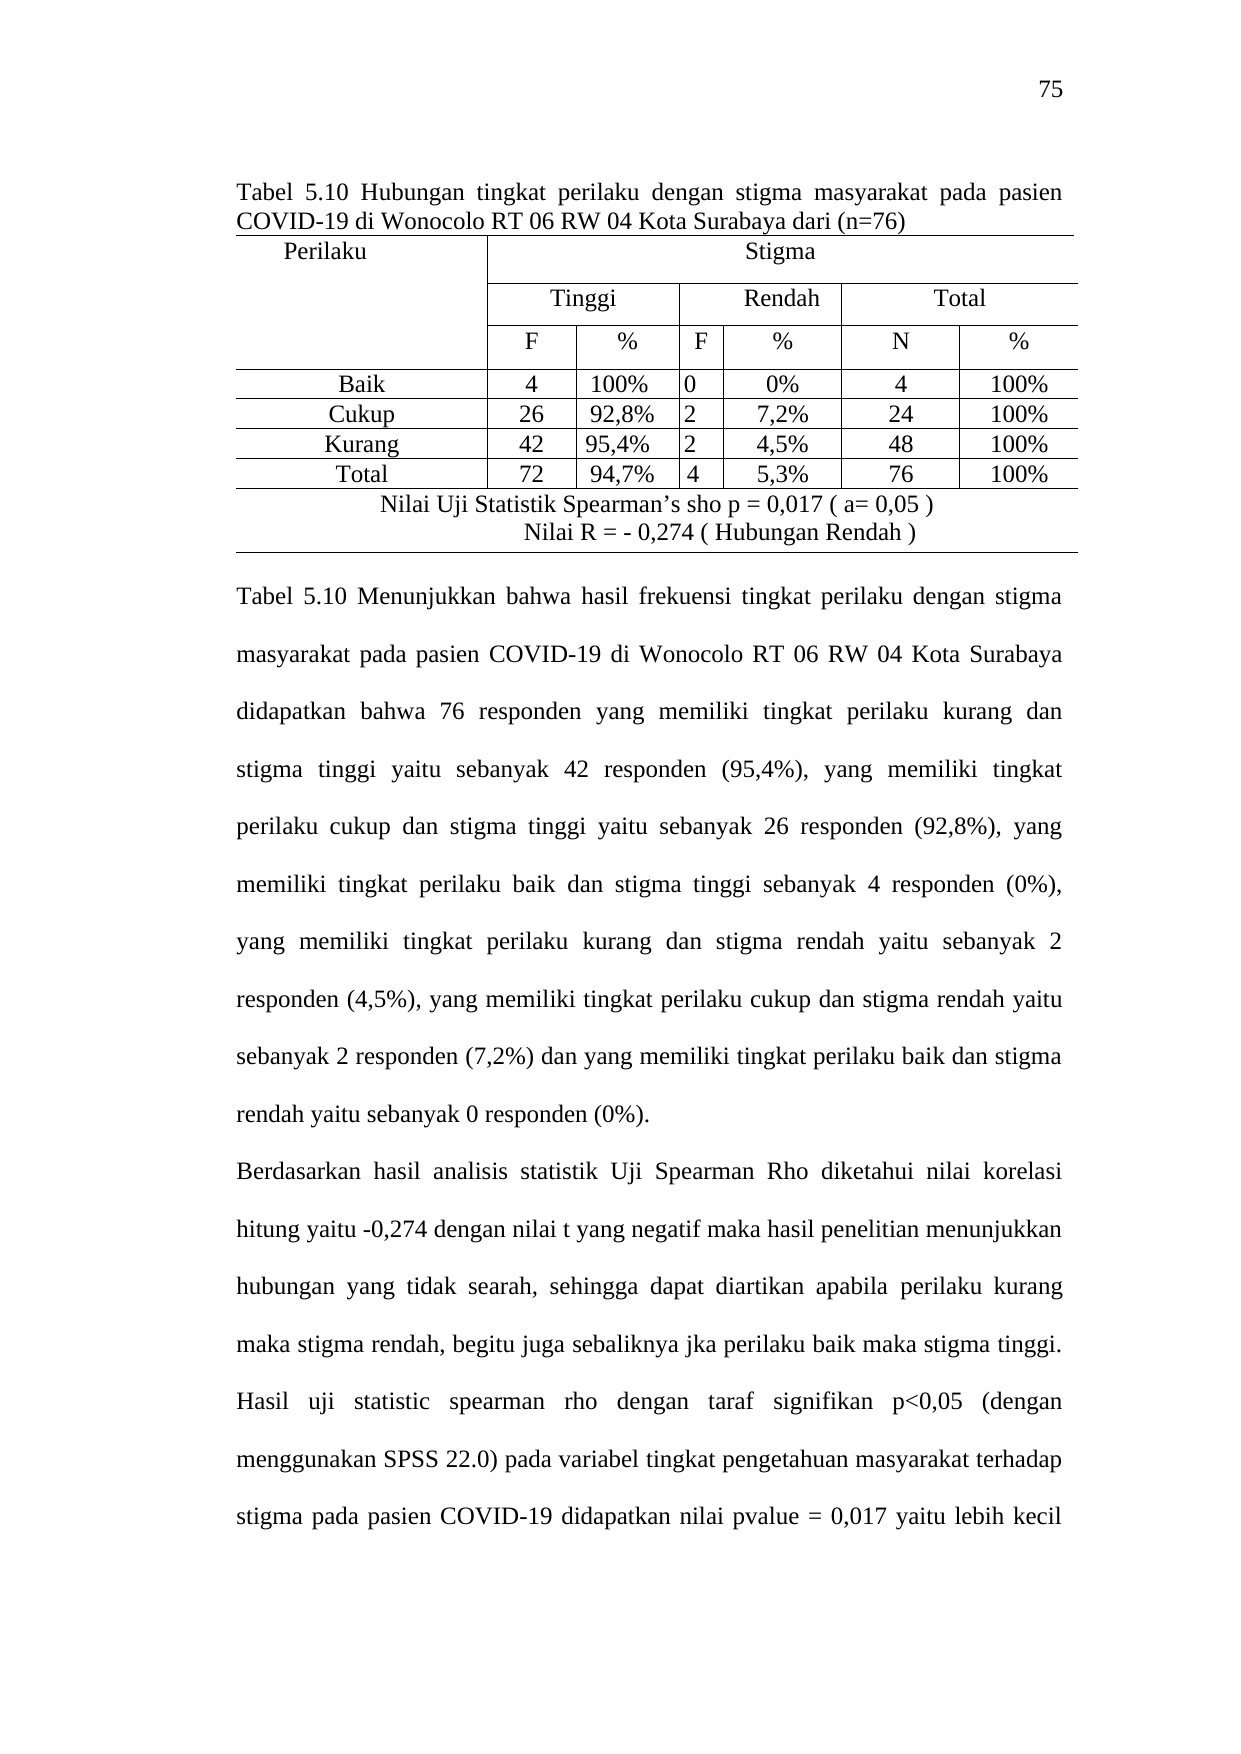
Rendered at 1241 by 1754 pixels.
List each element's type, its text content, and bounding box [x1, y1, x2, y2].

table_cell 72 [488, 459, 576, 488]
table_cell 100% [960, 429, 1078, 458]
text Tabel 5.10 Menunjukkan bahwa hasil frekuensi tingkat perilaku dengan stigma masyarakat pada pasien COVID-19 di Wonocolo RT 06 RW 04 Kota Surabaya didapatkan bahwa 76 responden yang memiliki tingkat perilaku kurang dan stigma tinggi yaitu sebanyak 42 responden (95,4%), yang memiliki tingkat perilaku cukup dan stigma tinggi yaitu sebanyak 26 responden (92,8%), yang memiliki tingkat perilaku baik dan stigma tinggi sebanyak 4 responden (0%), yang memiliki tingkat perilaku kurang dan stigma rendah yaitu sebanyak 2 responden (4,5%), yang memiliki tingkat perilaku cukup dan stigma rendah yaitu sebanyak 2 responden (7,2%) dan yang memiliki tingkat perilaku baik dan stigma rendah yaitu sebanyak 0 responden (0%). [236, 581, 1063, 1128]
table_cell 4 [488, 370, 576, 398]
table_cell 100% [577, 370, 679, 398]
table_cell 24 [842, 399, 959, 428]
table_cell 2 [680, 399, 723, 428]
table_cell 48 [842, 429, 959, 458]
table_cell 2 [680, 429, 723, 458]
table_cell 5,3% [724, 459, 841, 488]
table_cell 4,5% [724, 429, 841, 458]
table_cell 94,7% [577, 459, 679, 488]
table_cell N [842, 326, 959, 368]
table_cell 42 [488, 429, 576, 458]
table_cell % [724, 326, 841, 368]
table_cell F [680, 326, 723, 368]
table_cell 95,4% [577, 429, 679, 458]
table_cell 100% [960, 459, 1078, 488]
table_cell Tinggi [488, 284, 679, 325]
table_cell Total [236, 459, 487, 488]
table_cell % [960, 326, 1078, 368]
table_cell F [488, 326, 576, 368]
table_cell 26 [488, 399, 576, 428]
table_cell 0% [724, 370, 841, 398]
table_cell 7,2% [724, 399, 841, 428]
table_cell 4 [842, 370, 959, 398]
table_header Perilaku [236, 236, 487, 368]
table_cell 76 [842, 459, 959, 488]
list Tabel 5.10 Hubungan tingkat perilaku dengan stigma masyarakat pada pasien COVID-19 di Wonocolo RT 06 RW 04 Kota Surabaya dari (n=76) [236, 177, 1063, 235]
table_header Stigma [488, 236, 1073, 282]
table_cell Cukup [236, 399, 487, 428]
table_cell Baik [236, 370, 487, 398]
table_cell 92,8% [577, 399, 679, 428]
table_cell % [577, 326, 679, 368]
table_cell Nilai Uji Statistik Spearman’s sho p = 0,017 ( a= 0,05 ) Nilai R = - 0,274 ( Hubungan Rendah ) [236, 489, 1078, 552]
table_cell 100% [960, 370, 1078, 398]
table_cell 100% [960, 399, 1078, 428]
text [236, 1156, 1063, 1530]
table_cell 0 [680, 370, 723, 398]
table_cell Kurang [236, 429, 487, 458]
table_cell 4 [680, 459, 723, 488]
table_cell Total [842, 284, 1078, 325]
table_cell Rendah [680, 284, 841, 325]
